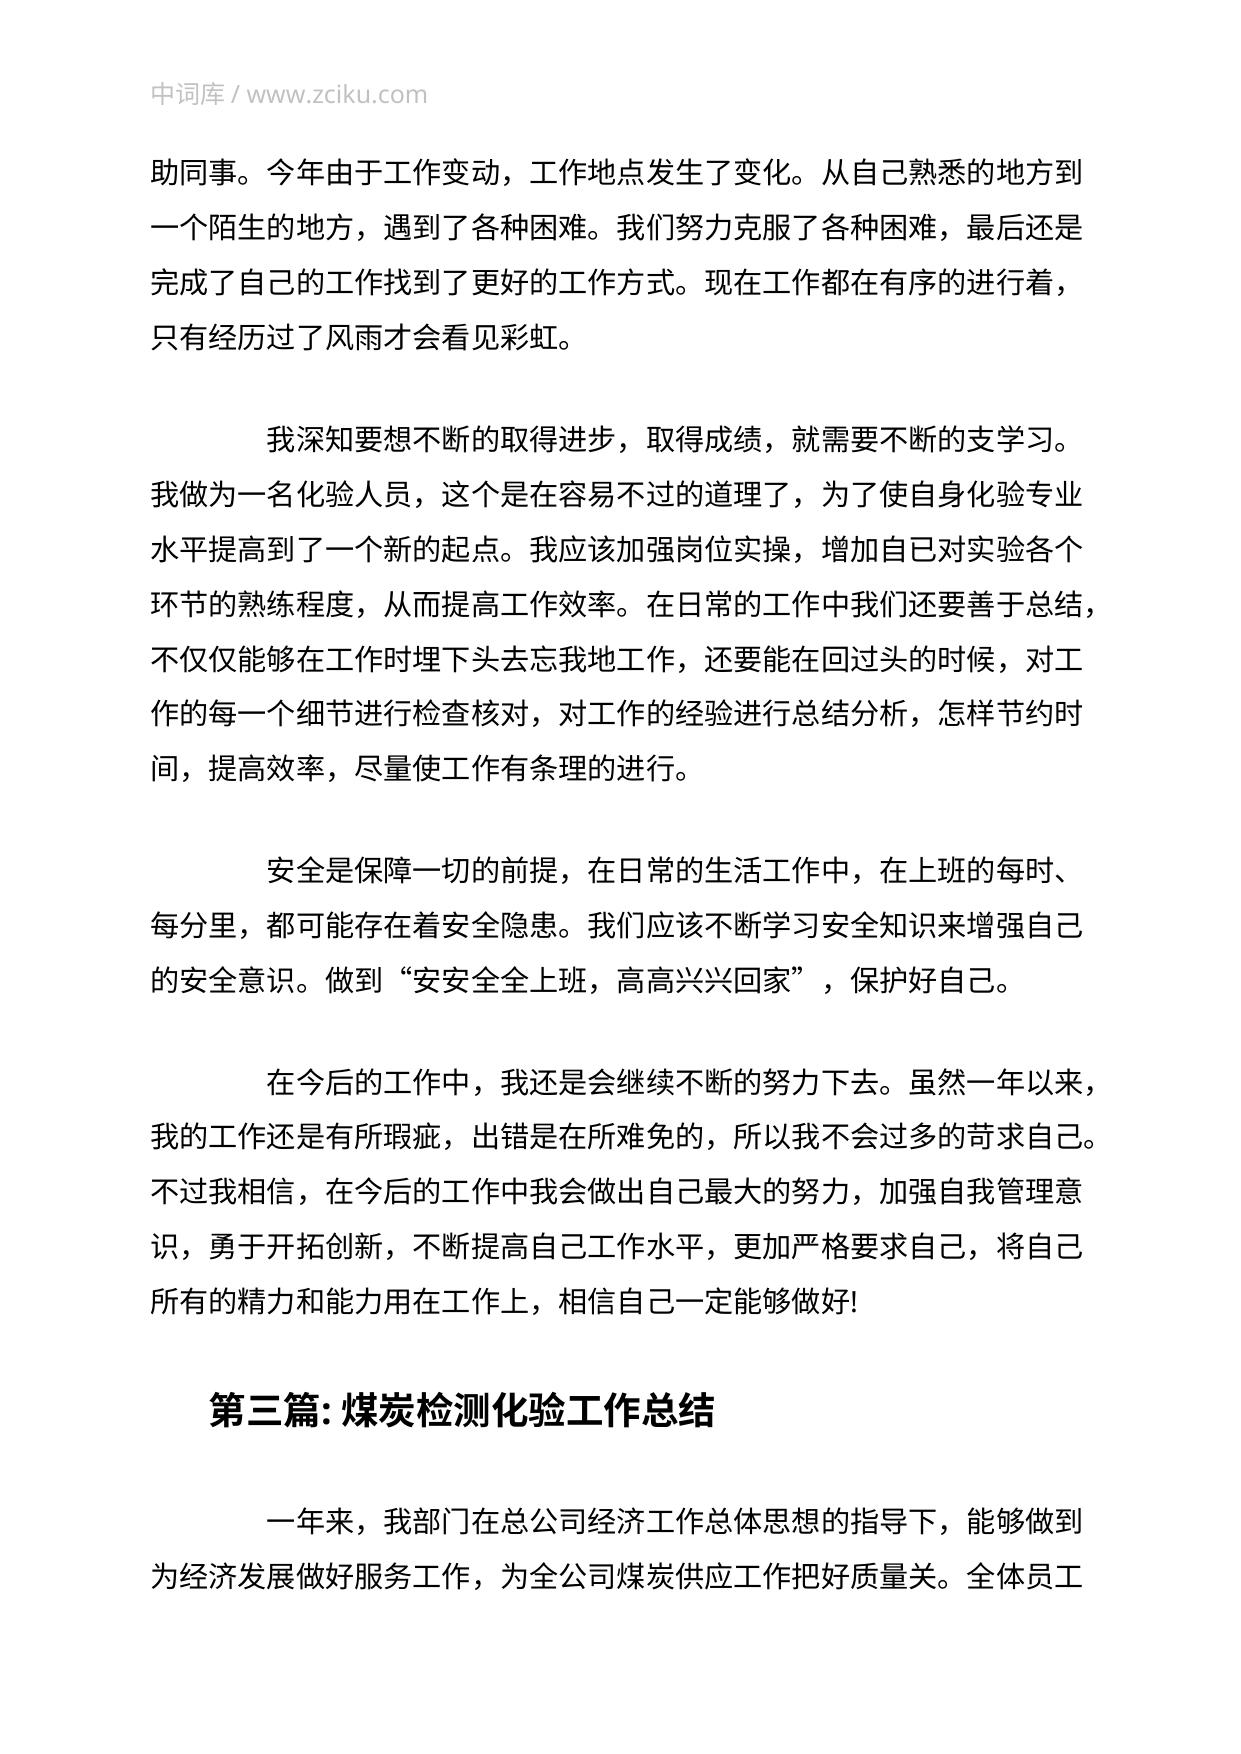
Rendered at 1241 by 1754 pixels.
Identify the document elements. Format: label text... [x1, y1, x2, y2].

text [150, 1498, 1090, 1596]
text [150, 150, 1090, 357]
text 第三篇: 煤炭检测化验工作总结 [150, 1381, 1090, 1435]
text 安全是保障一切的前提，在日常的生活工作中，在上班的每时、每分里，都可能存在着安全隐患。我们应该不断学习安全知识来增强自己的安全意识。做到“安安全全上班，高高兴兴回家”，保护好自己。 [150, 848, 1090, 1000]
text 在今后的工作中，我还是会继续不断的努力下去。虽然一年以来，我的工作还是有所瑕疵，出错是在所难免的，所以我不会过多的苛求自己。不过我相信，在今后的工作中我会做出自己最大的努力，加强自我管理意识，勇于开拓创新，不断提高自己工作水平，更加严格要求自己，将自己所有的精力和能力用在工作上，相信自己一定能够做好! [150, 1059, 1090, 1321]
text 我深知要想不断的取得进步，取得成绩，就需要不断的支学习。我做为一名化验人员，这个是在容易不过的道理了，为了使自身化验专业水平提高到了一个新的起点。我应该加强岗位实操，增加自已对实验各个环节的熟练程度，从而提高工作效率。在日常的工作中我们还要善于总结，不仅仅能够在工作时埋下头去忘我地工作，还要能在回过头的时候，对工作的每一个细节进行检查核对，对工作的经验进行总结分析，怎样节约时间，提高效率，尽量使工作有条理的进行。 [150, 416, 1090, 788]
